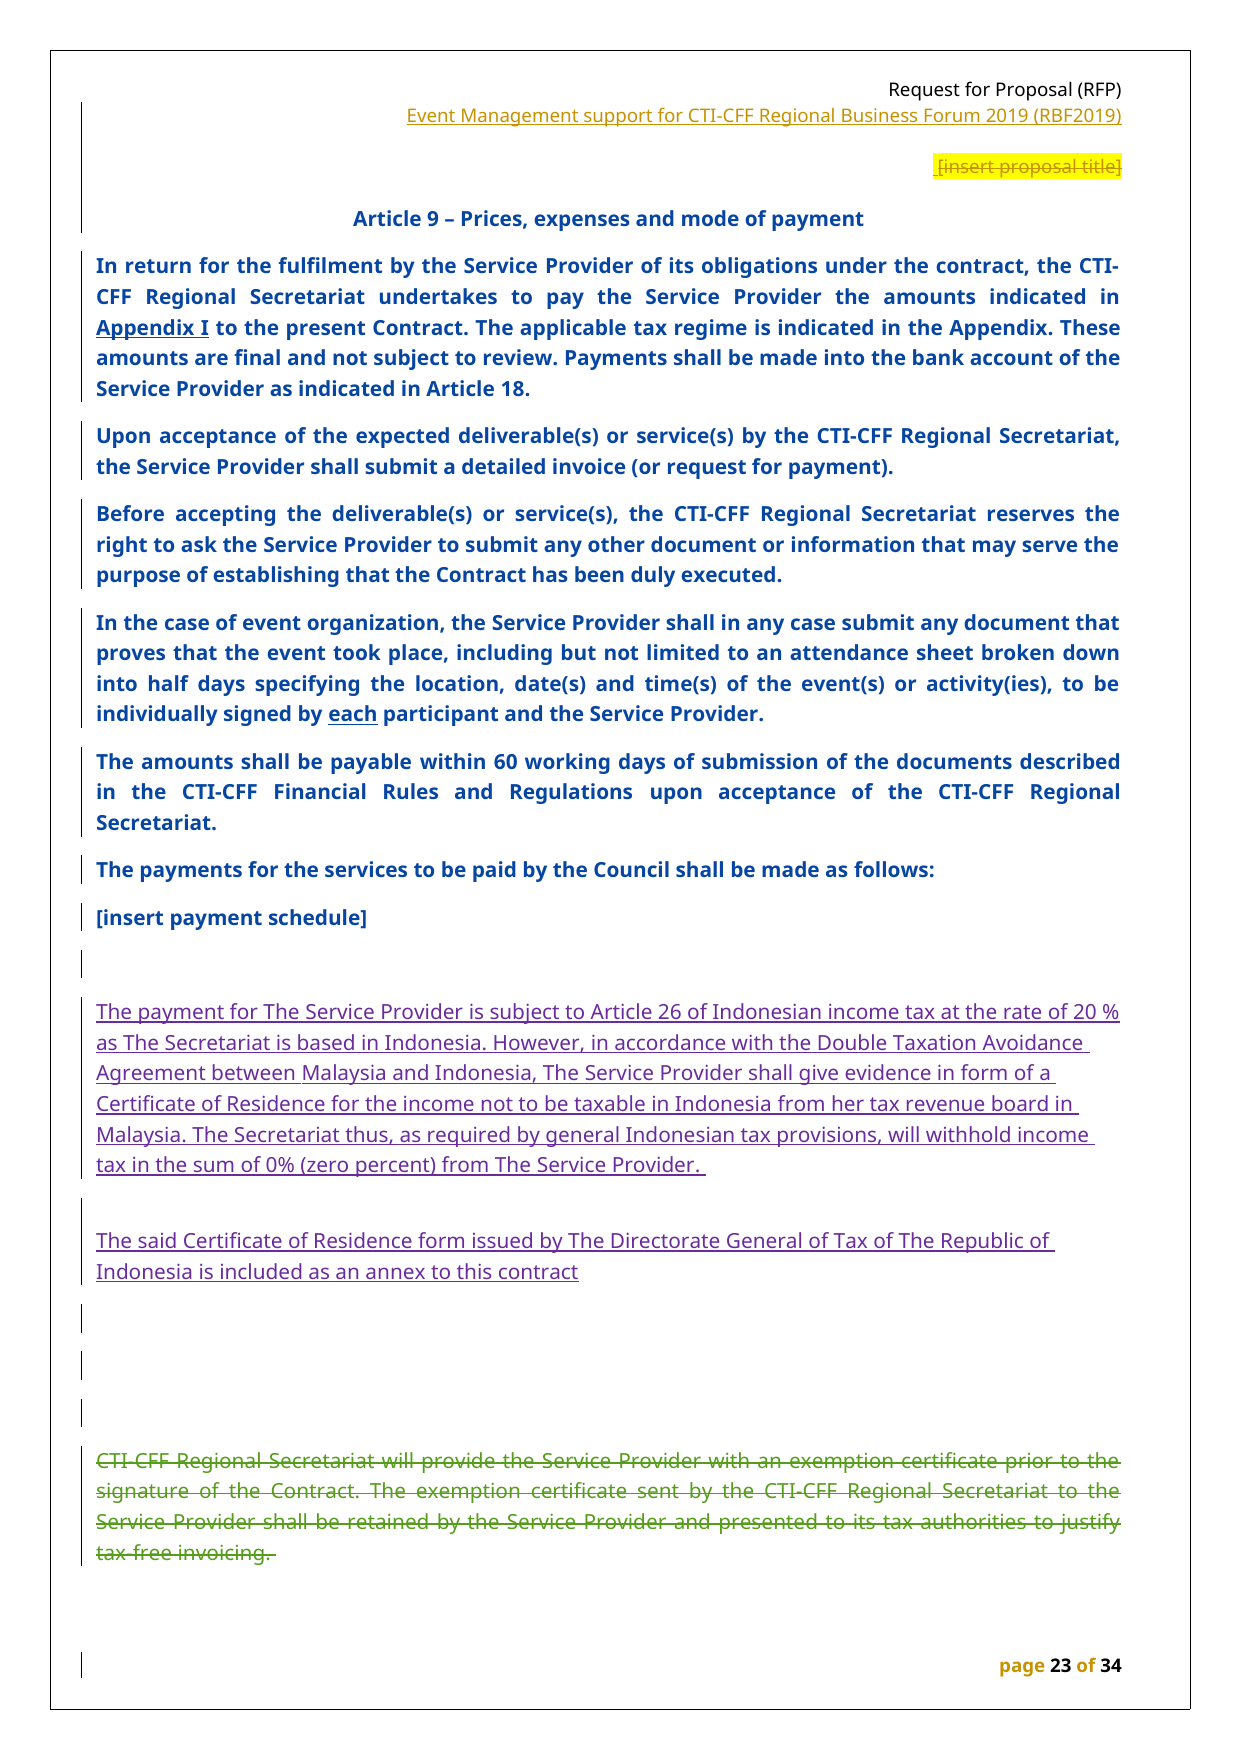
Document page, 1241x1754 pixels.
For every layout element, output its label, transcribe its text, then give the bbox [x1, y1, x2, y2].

text [insert payment schedule] [96, 903, 1121, 931]
text Upon acceptance of the expected deliverable(s) or service(s) by the CTI-CFF Regional Secretariat, the Service Provider shall submit a detailed invoice (or request for payment). [96, 421, 1121, 480]
text The payments for the services to be paid by the Council shall be made as follows: [96, 855, 1121, 884]
text Before accepting the deliverable(s) or service(s), the CTI-CFF Regional Secretariat reserves the right to ask the Service Provider to submit any other document or information that may serve the purpose of establishing that the Contract has been duly executed. [96, 499, 1121, 589]
text In the case of event organization, the Service Provider shall in any case submit any document that proves that the event took place, including but not limited to an attendance sheet broken down into half days specifying the location, date(s) and time(s) of the event(s) or activity(ies), to be individually signed by each participant and the Service Provider. [96, 608, 1121, 728]
text The amounts shall be payable within 60 working days of submission of the documents described in the CTI-CFF Financial Rules and Regulations upon acceptance of the CTI-CFF Regional Secretariat. [96, 747, 1121, 837]
text Article 9 – Prices, expenses and mode of payment [96, 204, 1121, 233]
text In return for the fulfilment by the Service Provider of its obligations under the contract, the CTI-CFF Regional Secretariat undertakes to pay the Service Provider the amounts indicated in Appendix I to the present Contract. The applicable tax regime is indicated in the Appendix. These amounts are final and not subject to review. Payments shall be made into the bank account of the Service Provider as indicated in Article 18. [96, 251, 1121, 402]
